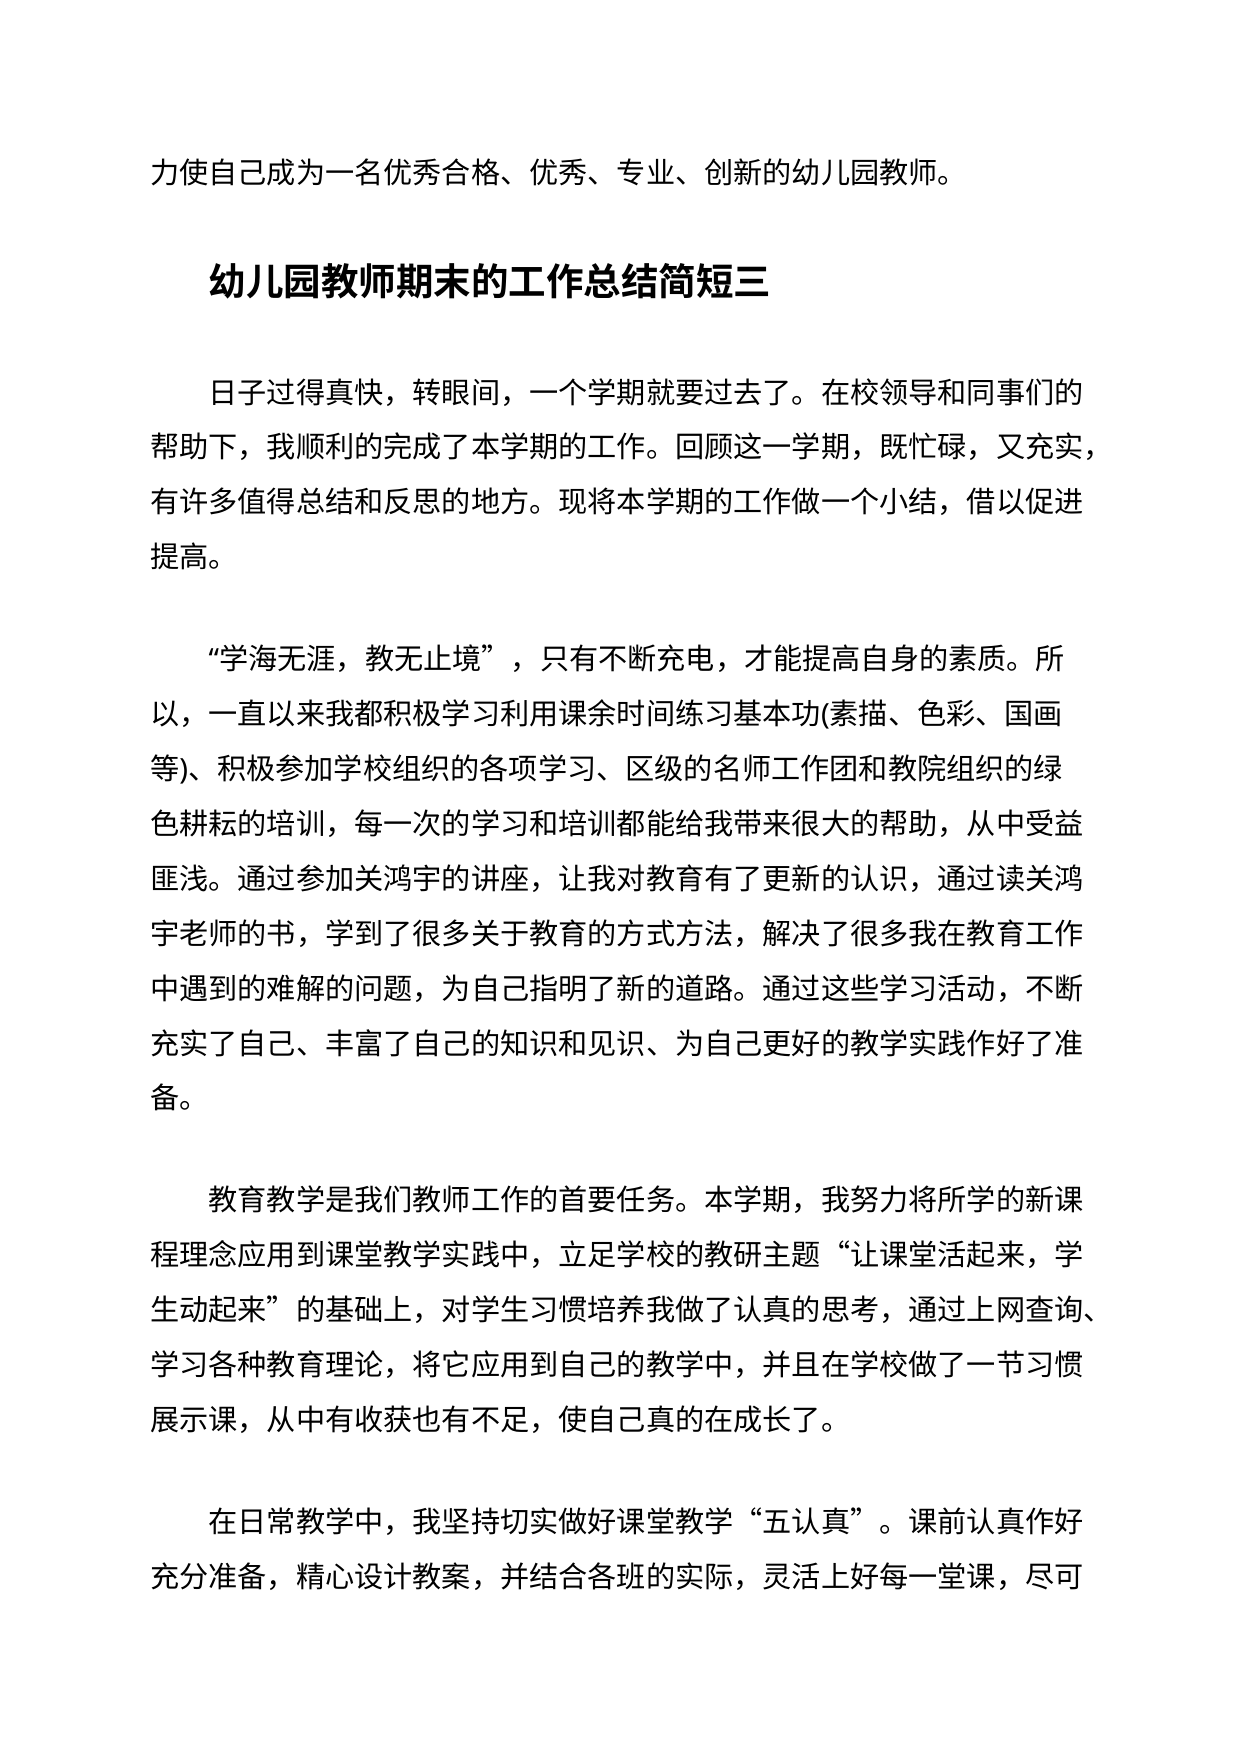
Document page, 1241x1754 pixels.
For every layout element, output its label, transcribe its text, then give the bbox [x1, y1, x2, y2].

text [150, 150, 1090, 192]
text “学海无涯，教无止境”，只有不断充电，才能提高自身的素质。所以，一直以来我都积极学习利用课余时间练习基本功(素描、色彩、国画等)、积极参加学校组织的各项学习、区级的名师工作团和教院组织的绿色耕耘的培训，每一次的学习和培训都能给我带来很大的帮助，从中受益匪浅。通过参加关鸿宇的讲座，让我对教育有了更新的认识，通过读关鸿宇老师的书，学到了很多关于教育的方式方法，解决了很多我在教育工作中遇到的难解的问题，为自己指明了新的道路。通过这些学习活动，不断充实了自己、丰富了自己的知识和见识、为自己更好的教学实践作好了准备。 [150, 636, 1090, 1117]
text 日子过得真快，转眼间，一个学期就要过去了。在校领导和同事们的帮助下，我顺利的完成了本学期的工作。回顾这一学期，既忙碌，又充实，有许多值得总结和反思的地方。现将本学期的工作做一个小结，借以促进提高。 [150, 369, 1090, 576]
text 幼儿园教师期末的工作总结简短三 [150, 252, 1090, 306]
text 教育教学是我们教师工作的首要任务。本学期，我努力将所学的新课程理念应用到课堂教学实践中，立足学校的教研主题“让课堂活起来，学生动起来”的基础上，对学生习惯培养我做了认真的思考，通过上网查询、学习各种教育理论，将它应用到自己的教学中，并且在学校做了一节习惯展示课，从中有收获也有不足，使自己真的在成长了。 [150, 1177, 1090, 1439]
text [150, 1498, 1090, 1595]
